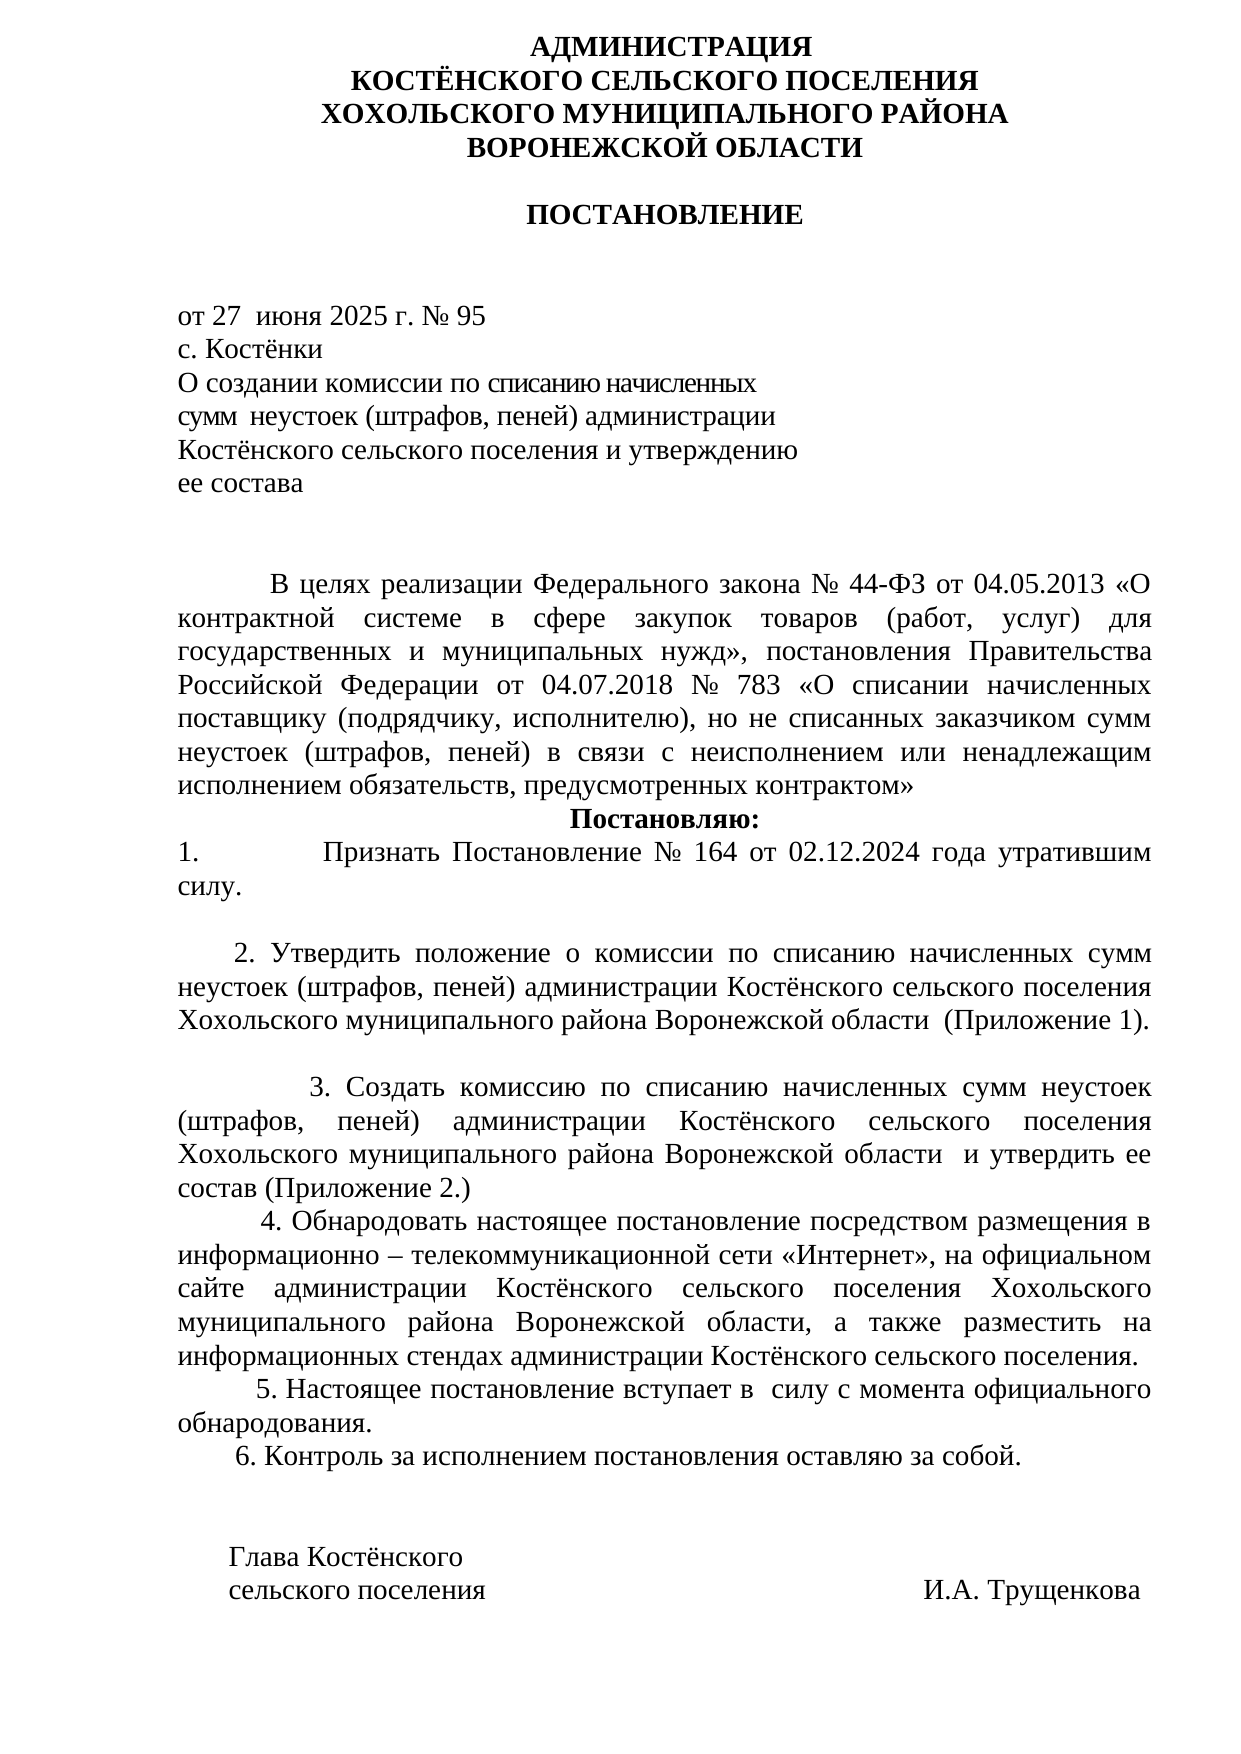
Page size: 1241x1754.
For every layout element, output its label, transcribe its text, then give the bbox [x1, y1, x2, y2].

table_header АДМИНИСТРАЦИЯ КОСТЁНСКОГО СЕЛЬСКОГО ПОСЕЛЕНИЯ ХОХОЛЬСКОГО МУНИЦИПАЛЬНОГО РАЙОНА ВОРОНЕЖСКОЙ ОБЛАСТИ ПОСТАНОВЛЕНИЕ [172, 30, 1158, 231]
text от 27 июня 2025 г. № 95 [177, 298, 1152, 331]
text 5. Настоящее постановление вступает в силу с момента официального обнародования. [177, 1371, 1152, 1438]
text ее состава [177, 466, 1152, 499]
text сельского поселения И.А. Трущенкова [177, 1572, 1152, 1606]
text Постановляю: [177, 801, 1152, 834]
text 3. Создать комиссию по списанию начисленных сумм неустоек (штрафов, пеней) администрации Костёнского сельского поселения Хохольского муниципального района Воронежской области и утвердить ее состав (Приложение 2.) [177, 1069, 1152, 1203]
text Костёнского сельского поселения и утверждению [177, 432, 1152, 466]
text О создании комиссии по списанию начисленных [177, 365, 1152, 398]
text сумм неустоек (штрафов, пеней) администрации [177, 398, 1152, 432]
text В целях реализации Федерального закона № 44-ФЗ от 04.05.2013 «О контрактной системе в сфере закупок товаров (работ, услуг) для государственных и муниципальных нужд», постановления Правительства Российской Федерации от 04.07.2018 № 783 «О списании начисленных поставщику (подрядчику, исполнителю), но не списанных заказчиком сумм неустоек (штрафов, пеней) в связи с неисполнением или ненадлежащим исполнением обязательств, предусмотренных контрактом» [177, 566, 1152, 801]
text Глава Костёнского [177, 1539, 1152, 1572]
text с. Костёнки [177, 331, 1152, 365]
text 2. Утвердить положение о комиссии по списанию начисленных сумм неустоек (штрафов, пеней) администрации Костёнского сельского поселения Хохольского муниципального района Воронежской области (Приложение 1). [177, 935, 1152, 1036]
list Признать Постановление № 164 от 02.12.2024 года утратившим силу. [177, 834, 1152, 902]
text 6. Контроль за исполнением постановления оставляю за собой. [177, 1438, 1152, 1472]
text 4. Обнародовать настоящее постановление посредством размещения в информационно – телекоммуникационной сети «Интернет», на официальном сайте администрации Костёнского сельского поселения Хохольского муниципального района Воронежской области, а также разместить на информационных стендах администрации Костёнского сельского поселения. [177, 1203, 1152, 1371]
